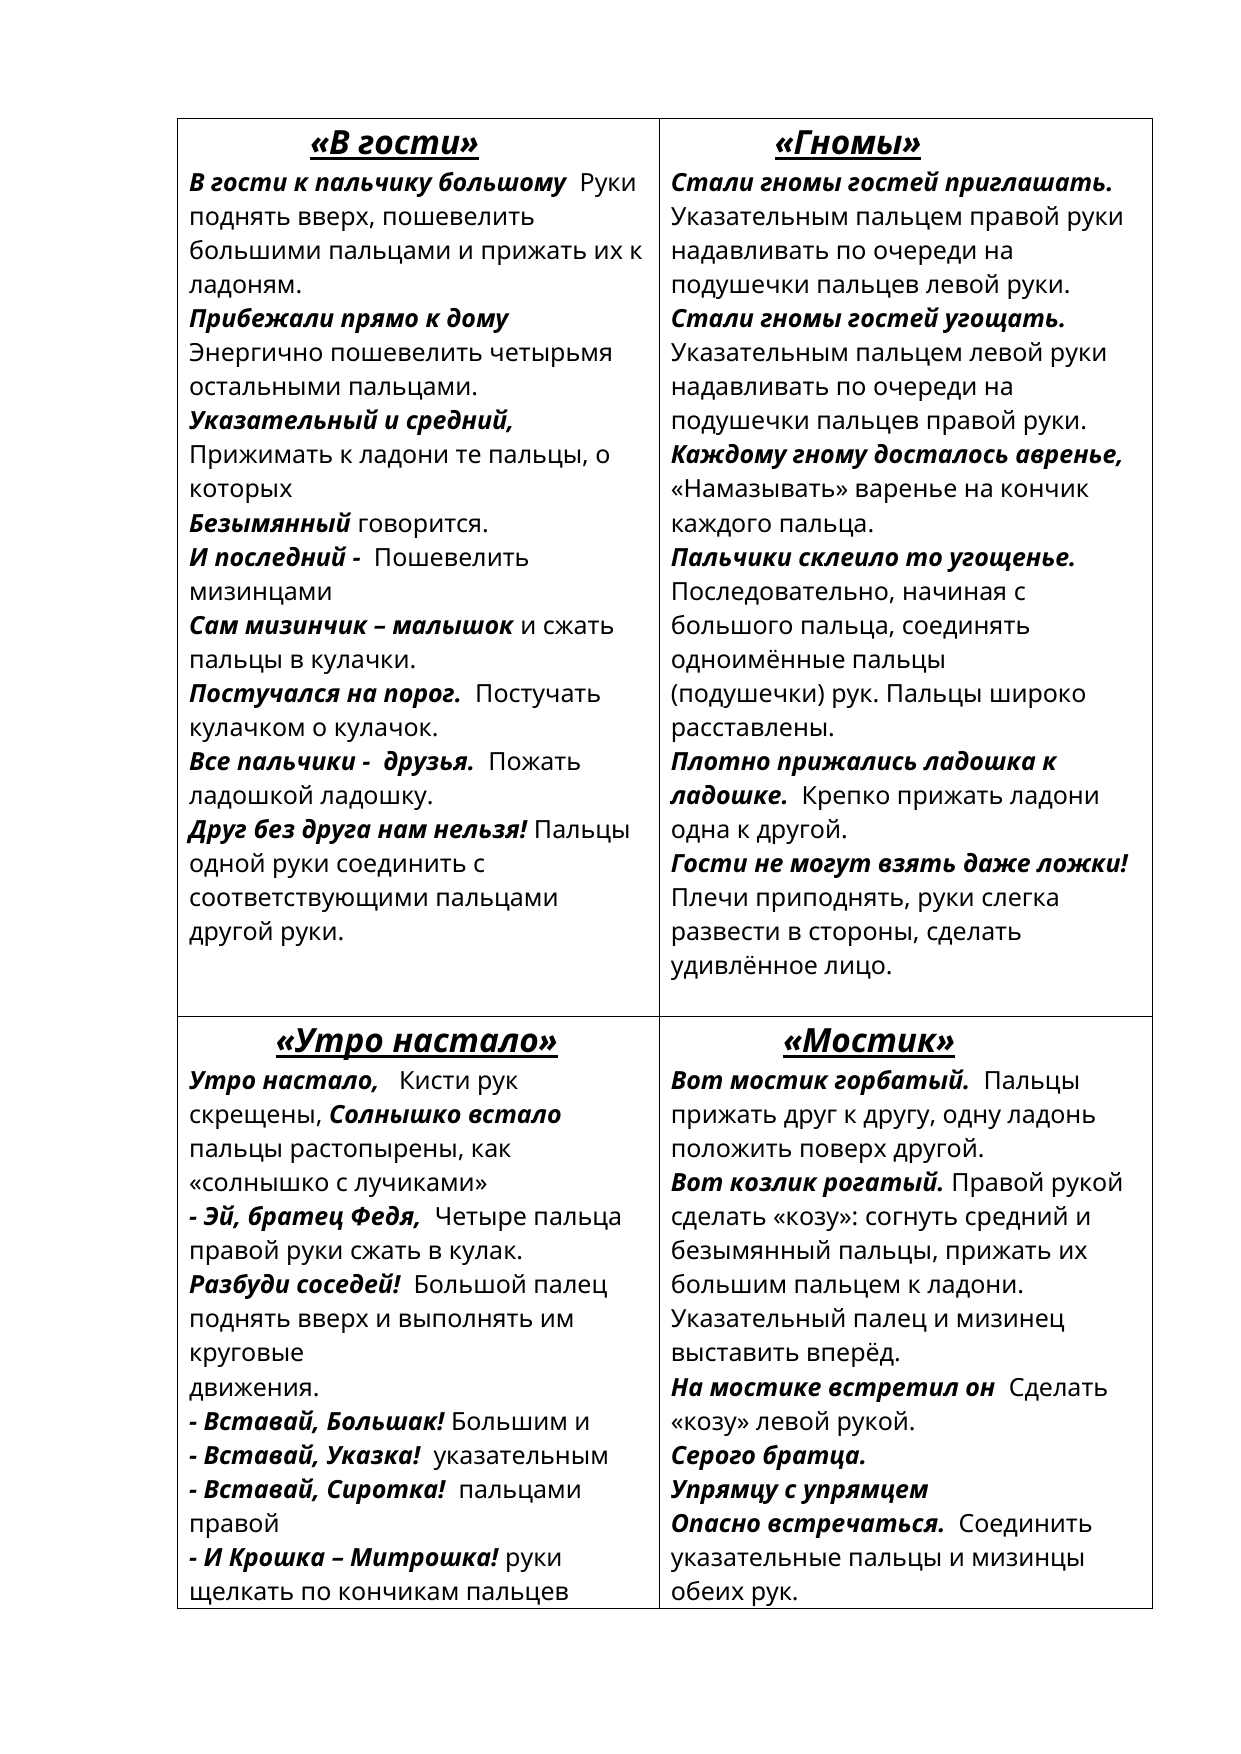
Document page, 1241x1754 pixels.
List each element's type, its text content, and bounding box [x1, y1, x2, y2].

table_header «Гномы» Стали гномы гостей приглашать. Указательным пальцем правой руки надавливать по очереди на подушечки пальцев левой руки. Стали гномы гостей угощать. Указательным пальцем левой руки надавливать по очереди на подушечки пальцев правой руки. Каждому гному досталось авренье, «Намазывать» варенье на кончик каждого пальца. Пальчики склеило то угощенье. Последовательно, начиная с большого пальца, соединять одноимённые пальцы (подушечки) рук. Пальцы широко расставлены. Плотно прижались ладошка к ладошке. Крепко прижать ладони одна к другой. Гости не могут взять даже ложки! Плечи приподнять, руки слегка развести в стороны, сделать удивлённое лицо. [660, 119, 1152, 1016]
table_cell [178, 1017, 659, 1608]
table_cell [660, 1017, 1152, 1608]
table_header «В гости» В гости к пальчику большому Руки поднять вверх, пошевелить большими пальцами и прижать их к ладоням. Прибежали прямо к дому Энергично пошевелить четырьмя остальными пальцами. Указательный и средний, Прижимать к ладони те пальцы, о которых Безымянный говорится. И последний - Пошевелить мизинцами Сам мизинчик – малышок и сжать пальцы в кулачки. Постучался на порог. Постучать кулачком о кулачок. Все пальчики - друзья. Пожать ладошкой ладошку. Друг без друга нам нельзя! Пальцы одной руки соединить с соответствующими пальцами другой руки. [178, 119, 659, 1016]
